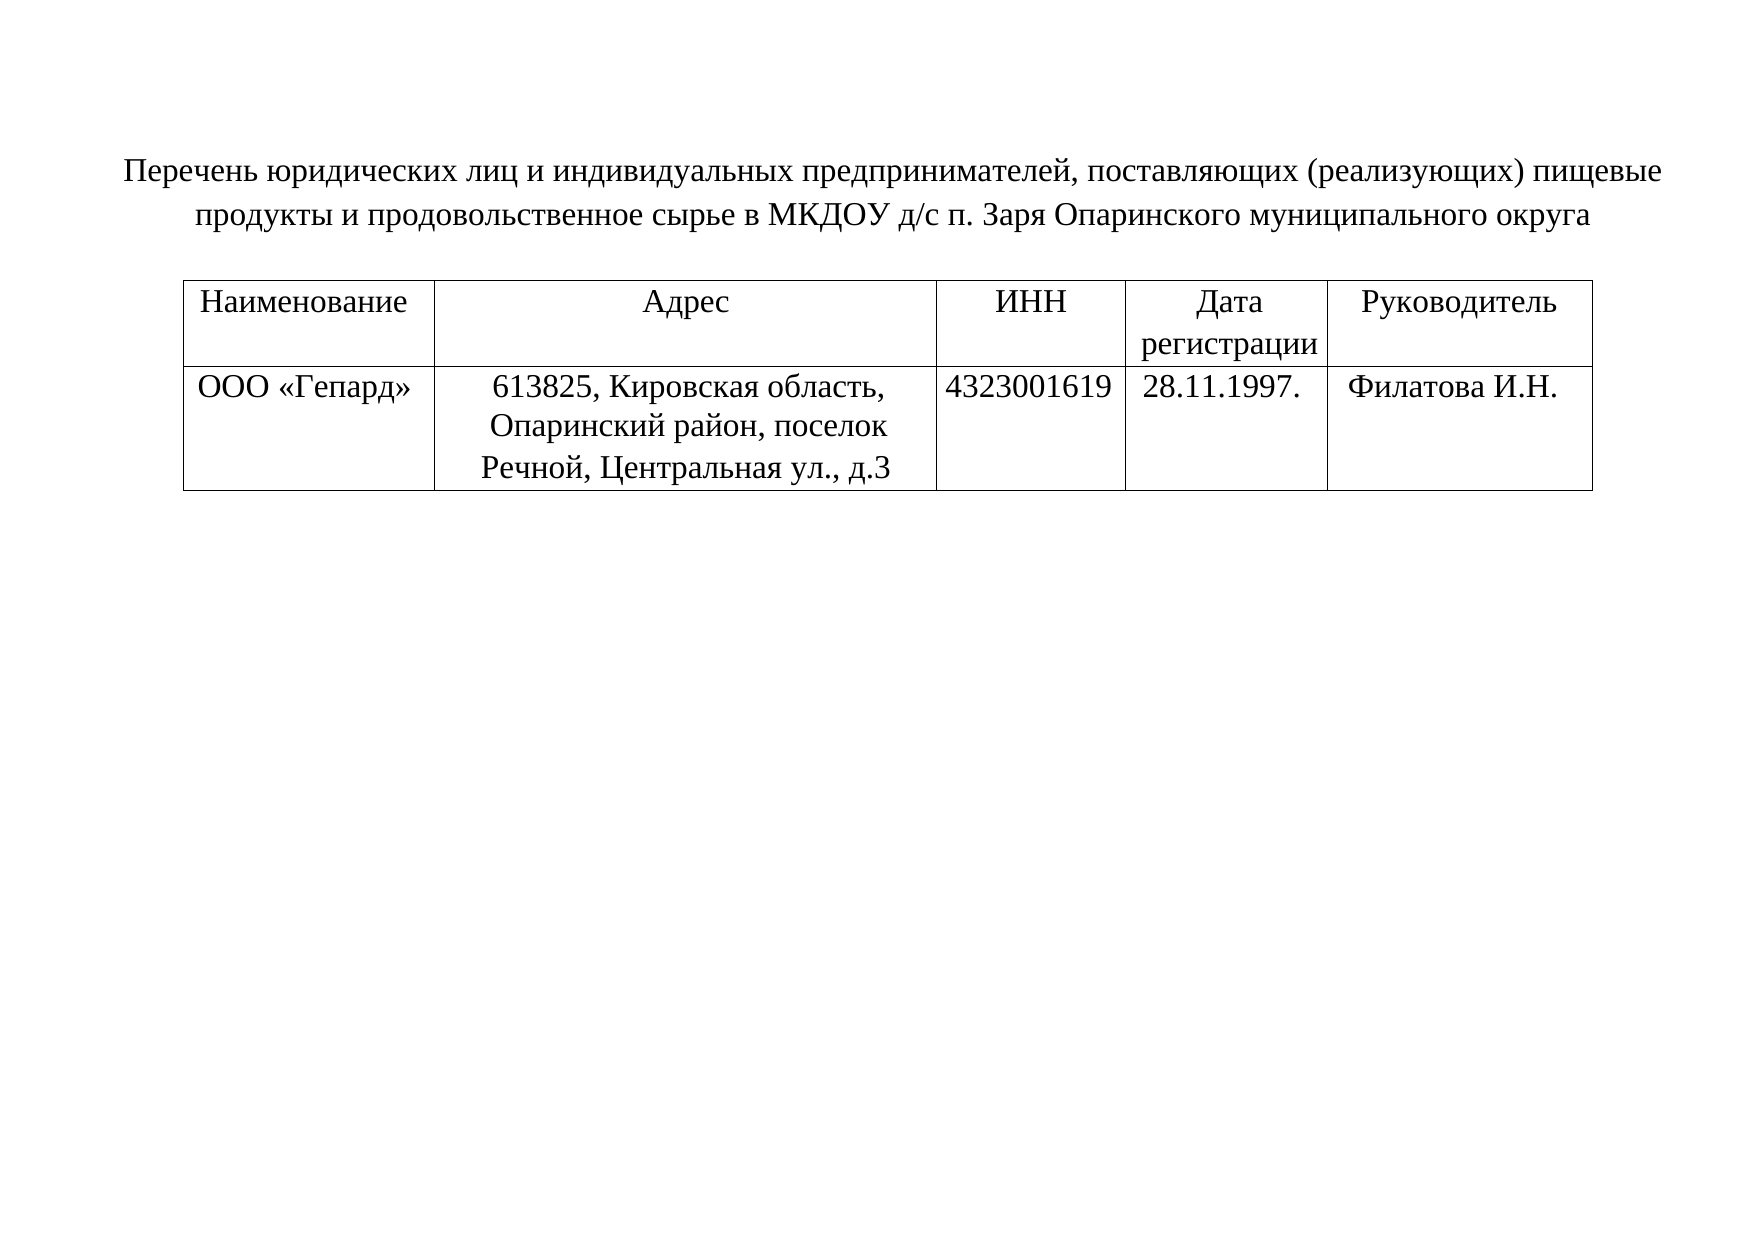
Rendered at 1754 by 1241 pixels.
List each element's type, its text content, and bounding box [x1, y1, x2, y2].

table_cell 613825, Кировская область, Опаринский район, поселок Речной, Центральная ул., д.3 [435, 367, 936, 489]
table_cell Филатова И.Н. [1328, 367, 1592, 489]
table_header ИНН [937, 281, 1125, 366]
table_cell 28.11.1997. [1126, 367, 1327, 489]
table_cell ООО «Гепард» [184, 367, 434, 489]
table_header Наименование [184, 281, 434, 366]
table_header Руководитель [1328, 281, 1592, 366]
table_cell 4323001619 [937, 367, 1125, 489]
text Перечень юридических лиц и индивидуальных предпринимателей, поставляющих (реализующих) пищевые продукты и продовольственное сырье в МКДОУ д/с п. Заря Опаринского муниципального округа [118, 150, 1668, 232]
table_header Дата регистрации [1126, 281, 1327, 366]
table_header Адрес [435, 281, 936, 366]
